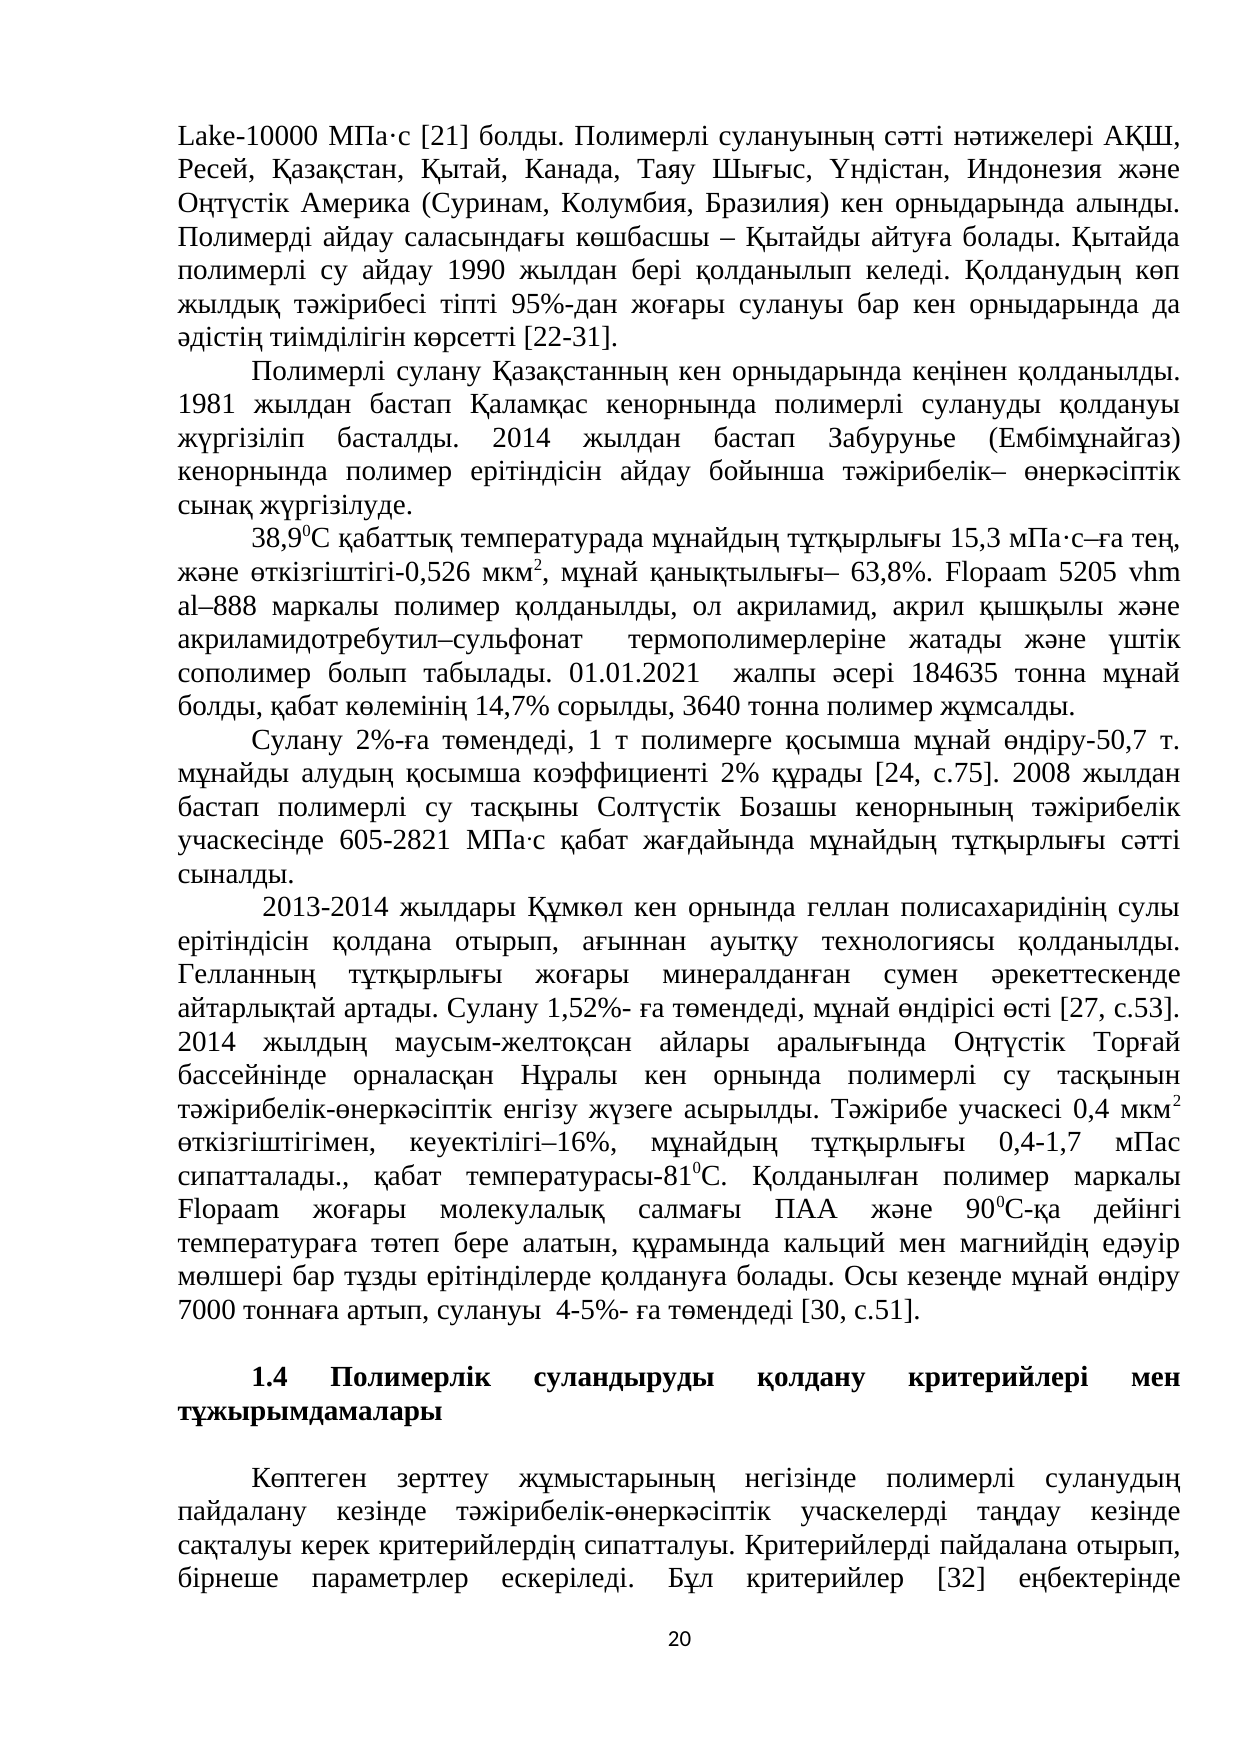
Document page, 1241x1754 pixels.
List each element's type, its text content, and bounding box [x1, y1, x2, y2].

text Сулану 2%-ға төмендеді, 1 т полимерге қосымша мұнай өндіру-50,7 т. мұнайды алудың қосымша коэффициенті 2% құрады [24, с.75]. 2008 жылдан бастап полимерлі су тасқыны Солтүстік Бозашы кенорнының тәжірибелік учаскесінде 605-2821 МПас қабат жағдайында мұнайдың тұтқырлығы сәтті сыналды. [177, 722, 1181, 889]
text 38,90С қабаттық температурада мұнайдың тұтқырлығы 15,3 мПа·с–ға тең, және өткізгіштігі-0,526 мкм2, мұнай қанықтылығы– 63,8%. Flopaam 5205 vhm al–888 маркалы полимер қолданылды, ол акриламид, акрил қышқылы және акриламидотребутил–сульфонат термополимерлеріне жатады және үштік сополимер болып табылады. 01.01.2021 жалпы әсері 184635 тонна мұнай болды, қабат көлемінің 14,7% сорылды, 3640 тонна полимер жұмсалды. [177, 521, 1181, 722]
text 1.4 Полимерлік суландыруды қолдану критерийлері мен тұжырымдамалары [177, 1359, 1181, 1426]
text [177, 1460, 1181, 1594]
text 2013-2014 жылдары Құмкөл кен орнында геллан полисахаридінің сулы ерітіндісін қолдана отырып, ағыннан ауытқу технологиясы қолданылды. Гелланның тұтқырлығы жоғары минералданған сумен әрекеттескенде айтарлықтай артады. Сулану 1,52%- ға төмендеді, мұнай өндірісі өсті [27, с.53]. 2014 жылдың маусым-желтоқсан айлары аралығында Оңтүстік Торғай бассейнінде орналасқан Нұралы кен орнында полимерлі су тасқынын тәжірибелік-өнеркәсіптік енгізу жүзеге асырылды. Тәжірибе учаскесі 0,4 мкм2 өткізгіштігімен, кеуектілігі–16%, мұнайдың тұтқырлығы 0,4-1,7 мПас сипатталады., қабат температурасы-810С. Қолданылған полимер маркалы Flopaam жоғары молекулалық салмағы ПAA және 900С-қа дейінгі температураға төтеп бере алатын, құрамында кальций мен магнийдің едәуір мөлшері бар тұзды ерітінділерде қолдануға болады. Осы кезеңде мұнай өндіру 7000 тоннаға артып, сулануы 4-5%- ға төмендеді [30, с.51]. [177, 889, 1181, 1326]
text Полимерлі сулану Қазақстанның кен орныдарында кеңінен қолданылды. 1981 жылдан бастап Қаламқас кенорнында полимерлі сулануды қолдануы жүргізіліп басталды. 2014 жылдан бастап Забурунье (Ембімұнайгаз) кенорнында полимер ерітіндісін айдау бойынша тәжірибелік– өнеркәсіптік сынақ жүргізілуде. [177, 353, 1181, 521]
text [177, 118, 1181, 353]
